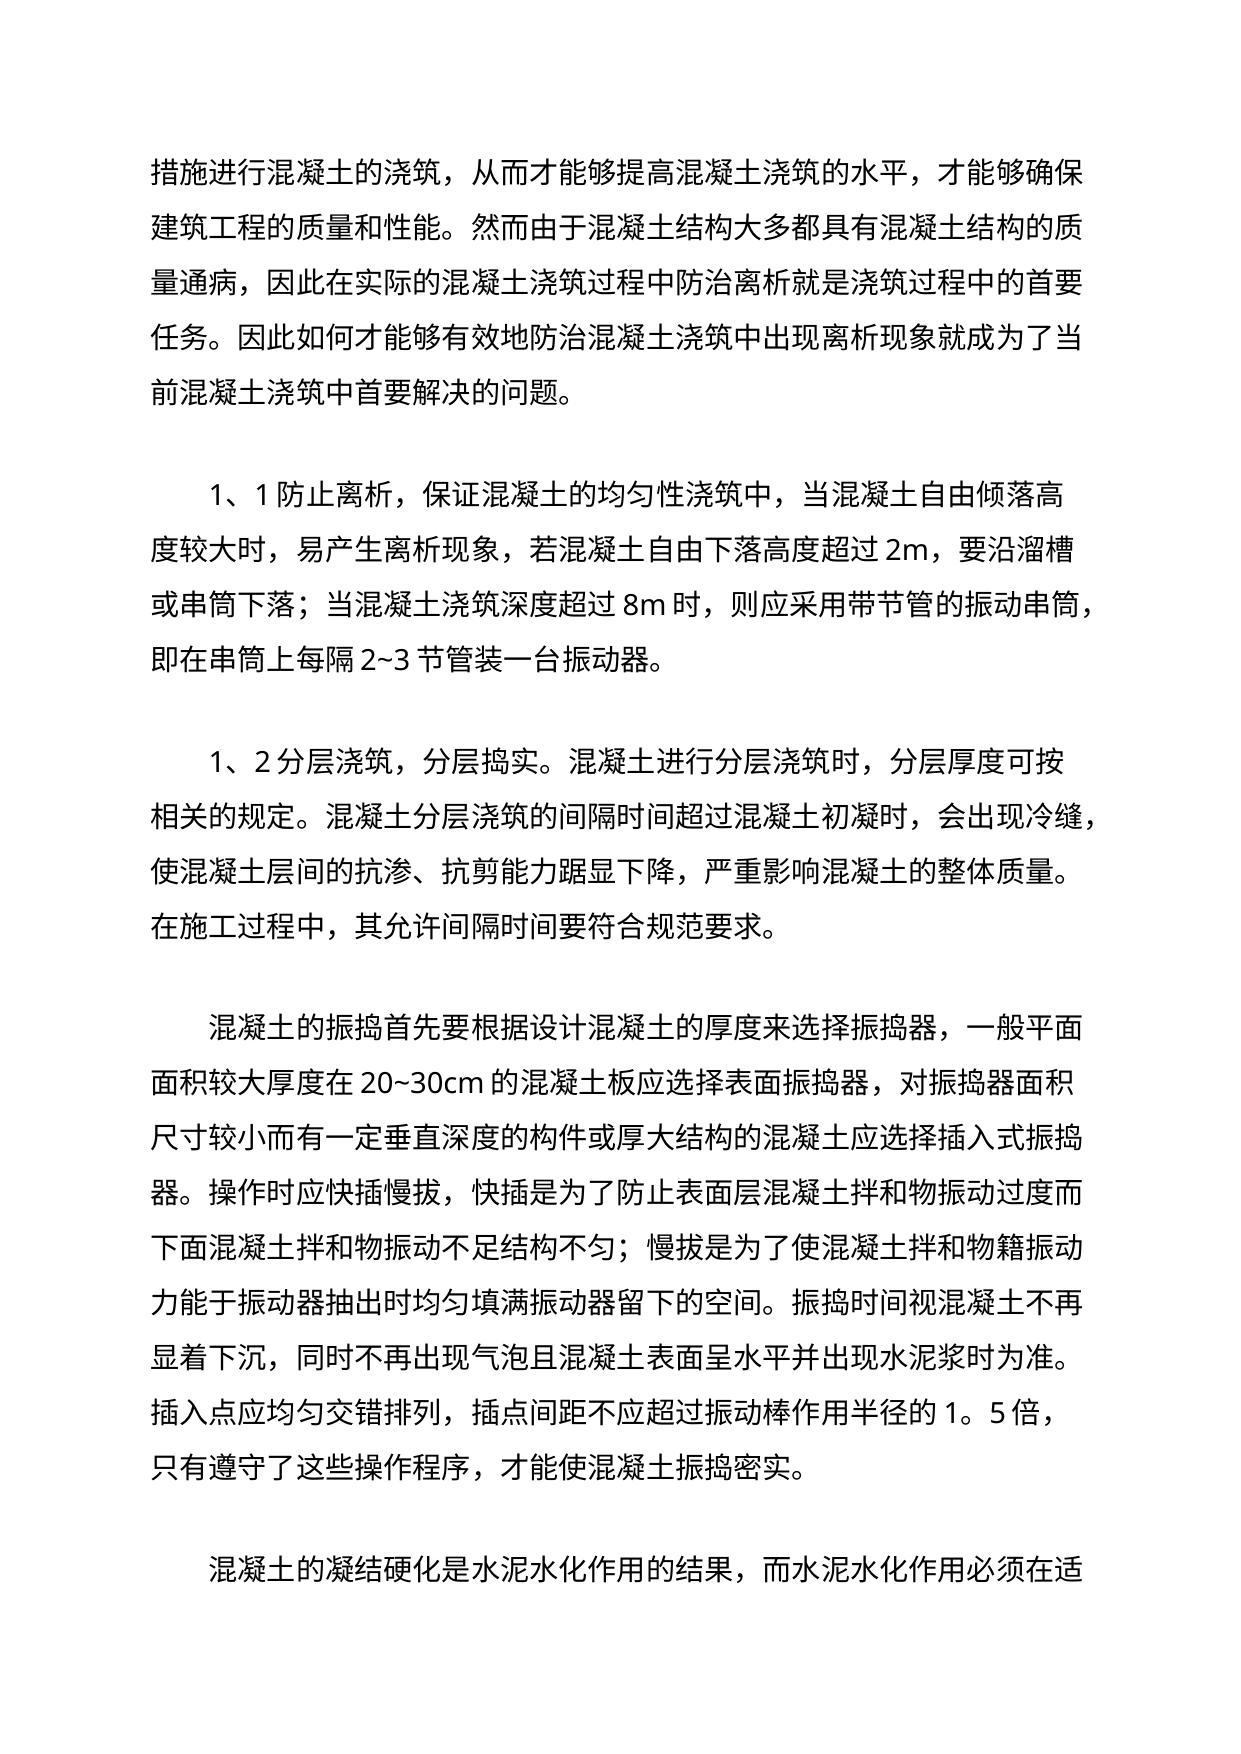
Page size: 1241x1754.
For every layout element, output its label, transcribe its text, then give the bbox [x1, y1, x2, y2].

text 1、2分层浇筑，分层捣实。混凝土进行分层浇筑时，分层厚度可按相关的规定。混凝土分层浇筑的间隔时间超过混凝土初凝时，会出现冷缝，使混凝土层间的抗渗、抗剪能力踞显下降，严重影响混凝土的整体质量。在施工过程中，其允许间隔时间要符合规范要求。 [150, 738, 1090, 945]
text 混凝土的振捣首先要根据设计混凝土的厚度来选择振捣器，一般平面面积较大厚度在20~30cm的混凝土板应选择表面振捣器，对振捣器面积尺寸较小而有一定垂直深度的构件或厚大结构的混凝土应选择插入式振捣器。操作时应快插慢拔，快插是为了防止表面层混凝土拌和物振动过度而下面混凝土拌和物振动不足结构不匀；慢拔是为了使混凝土拌和物籍振动力能于振动器抽出时均匀填满振动器留下的空间。振捣时间视混凝土不再显着下沉，同时不再出现气泡且混凝土表面呈水平并出现水泥浆时为准。插入点应均匀交错排列，插点间距不应超过振动棒作用半径的1。5倍，只有遵守了这些操作程序，才能使混凝土振捣密实。 [150, 1005, 1090, 1487]
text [150, 1546, 1090, 1588]
text 1、1防止离析，保证混凝土的均匀性浇筑中，当混凝土自由倾落高度较大时，易产生离析现象，若混凝土自由下落高度超过2m，要沿溜槽或串筒下落；当混凝土浇筑深度超过8m时，则应采用带节管的振动串筒，即在串筒上每隔2~3节管装一台振动器。 [150, 471, 1090, 679]
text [150, 150, 1090, 412]
